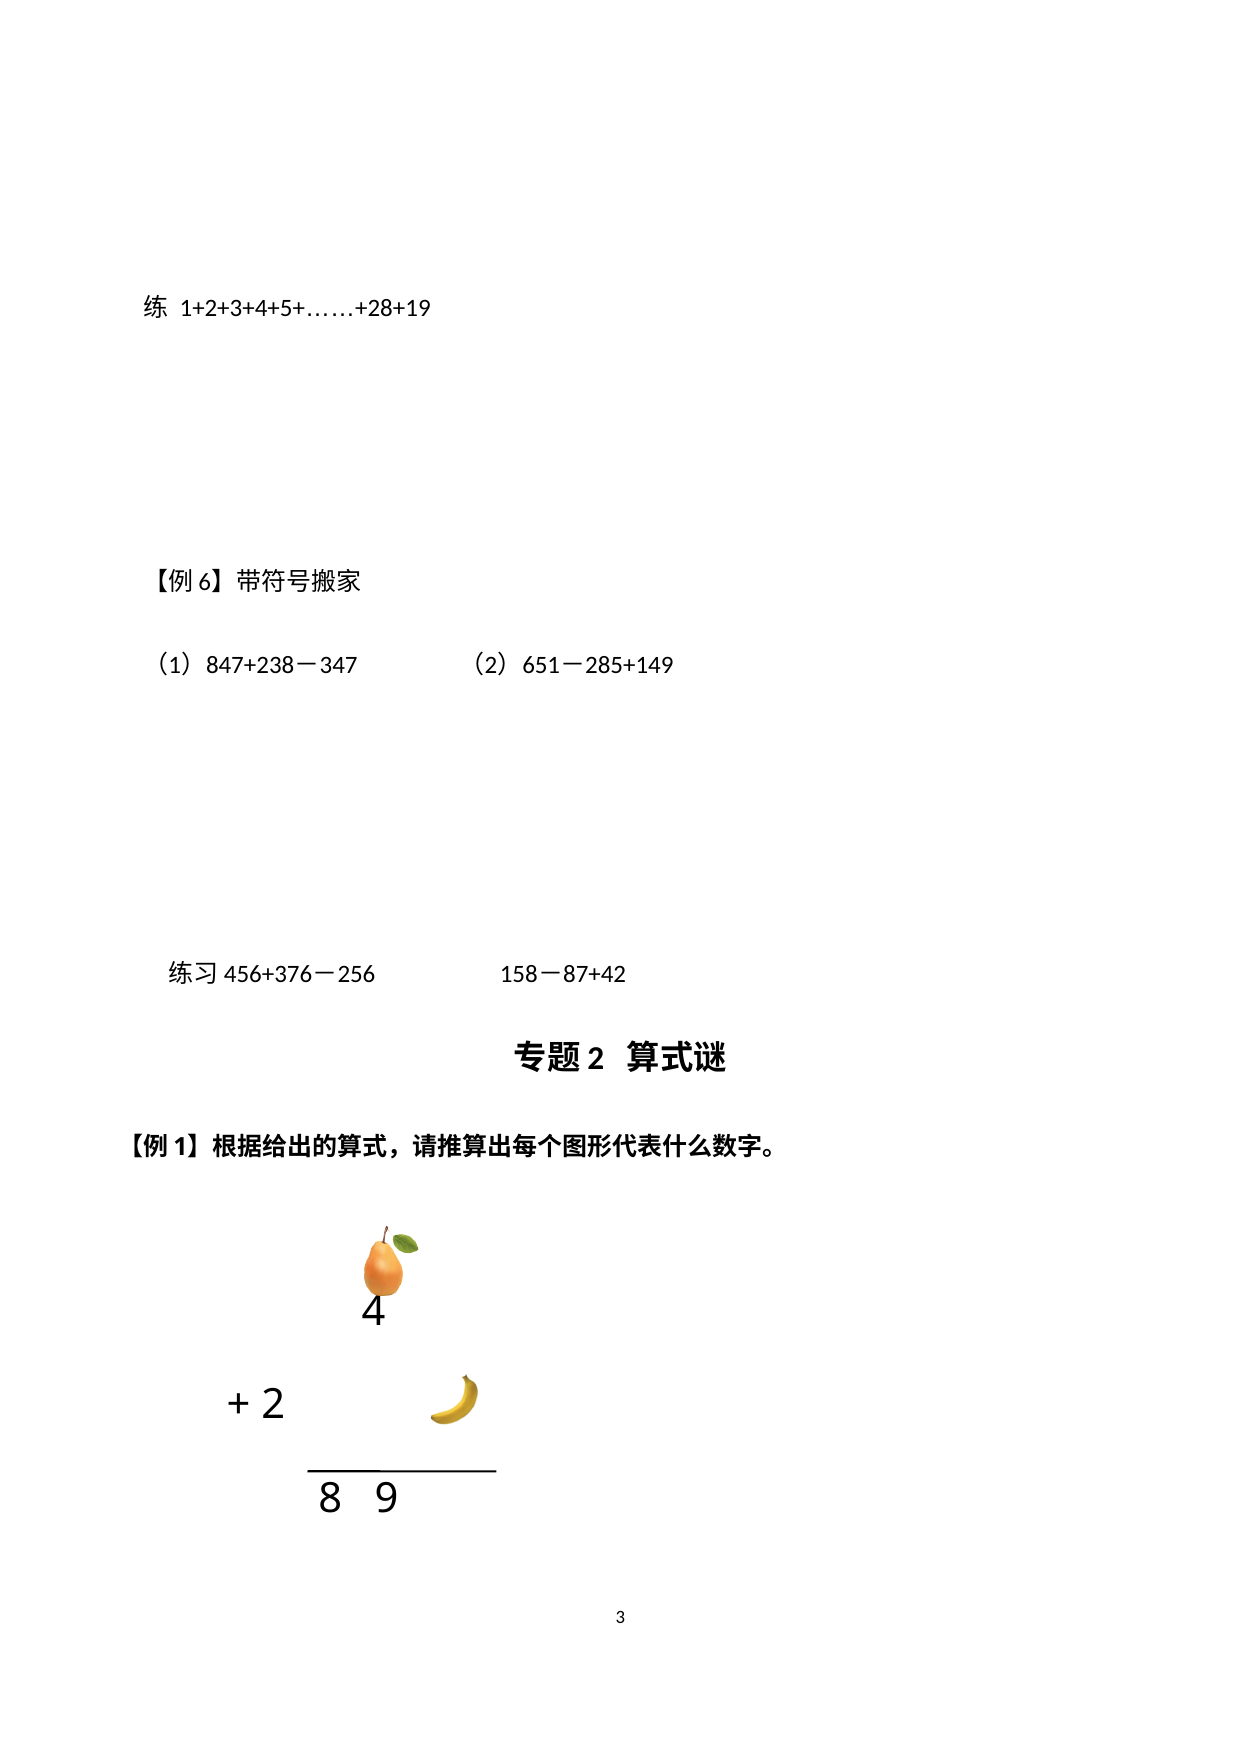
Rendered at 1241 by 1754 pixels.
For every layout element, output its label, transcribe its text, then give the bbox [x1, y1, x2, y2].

text 专题2 算式谜 [118, 1023, 1122, 1088]
text 8 9 [118, 1463, 1122, 1528]
text 4 [118, 1277, 1122, 1342]
text 【例6】带符号搬家 [118, 547, 1122, 612]
text 练习 456+376－256 158－87+42 [118, 939, 1122, 1004]
text 【例1】根据给出的算式，请推算出每个图形代表什么数字。 [118, 1112, 1122, 1177]
picture [363, 1226, 419, 1310]
text （1）847+238－347 （2）651－285+149 [118, 630, 1122, 695]
text 练 1+2+3+4+5+……+28+19 [118, 273, 1122, 338]
text + 2 [118, 1370, 1122, 1435]
picture [422, 1372, 490, 1437]
